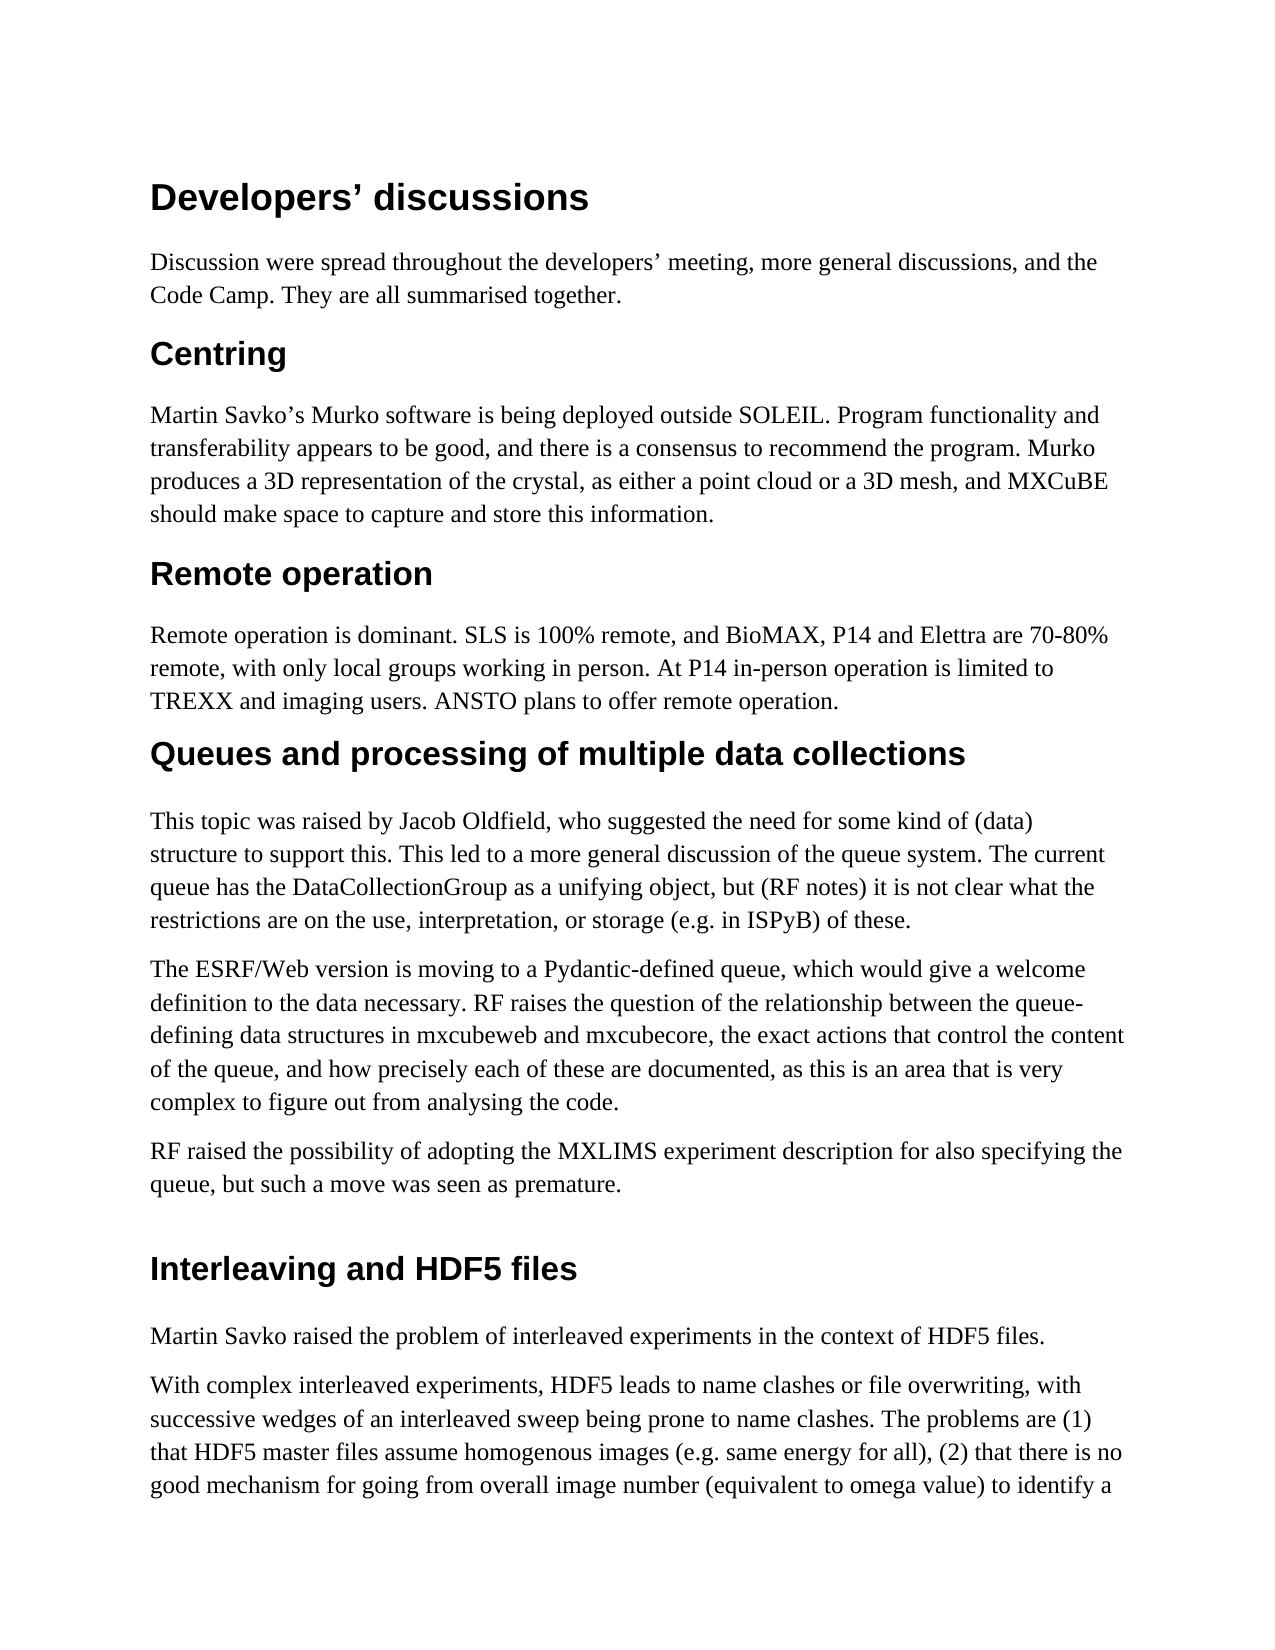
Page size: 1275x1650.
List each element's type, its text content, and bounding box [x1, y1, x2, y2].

text Martin Savko raised the problem of interleaved experiments in the context of HDF5 files. [150, 1321, 1125, 1350]
text Remote operation is dominant. SLS is 100% remote, and BioMAX, P14 and Elettra are 70-80% remote, with only local groups working in person. At P14 in-person operation is limited to TREXX and imaging users. ANSTO plans to offer remote operation. [150, 620, 1125, 715]
text Martin Savko’s Murko software is being deployed outside SOLEIL. Program functionality and transferability appears to be good, and there is a consensus to recommend the program. Murko produces a 3D representation of the crystal, as either a point cloud or a 3D mesh, and MXCuBE should make space to capture and store this information. [150, 400, 1125, 528]
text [150, 1371, 1125, 1498]
subtitle Remote operation [150, 554, 1125, 592]
subtitle Developers’ discussions [150, 175, 1125, 218]
text This topic was raised by Jacob Oldfield, who suggested the need for some kind of (data) structure to support this. This led to a more general discussion of the queue system. The current queue has the DataCollectionGroup as a unifying object, but (RF notes) it is not clear what the restrictions are on the use, interpretation, or storage (e.g. in ISPyB) of these. [150, 806, 1125, 934]
text The ESRF/Web version is moving to a Pydantic-defined queue, which would give a welcome definition to the data necessary. RF raises the question of the relationship between the queue-defining data structures in mxcubeweb and mxcubecore, the exact actions that control the content of the queue, and how precisely each of these are documented, as this is an area that is very complex to figure out from analysing the code. [150, 954, 1125, 1115]
subtitle Queues and processing of multiple data collections [150, 734, 1125, 773]
subtitle Interleaving and HDF5 files [150, 1249, 1125, 1288]
subtitle Centring [150, 334, 1125, 372]
text Discussion were spread throughout the developers’ meeting, more general discussions, and the Code Camp. They are all summarised together. [150, 247, 1125, 308]
text RF raised the possibility of adopting the MXLIMS experiment description for also specifying the queue, but such a move was seen as premature. [150, 1136, 1125, 1198]
